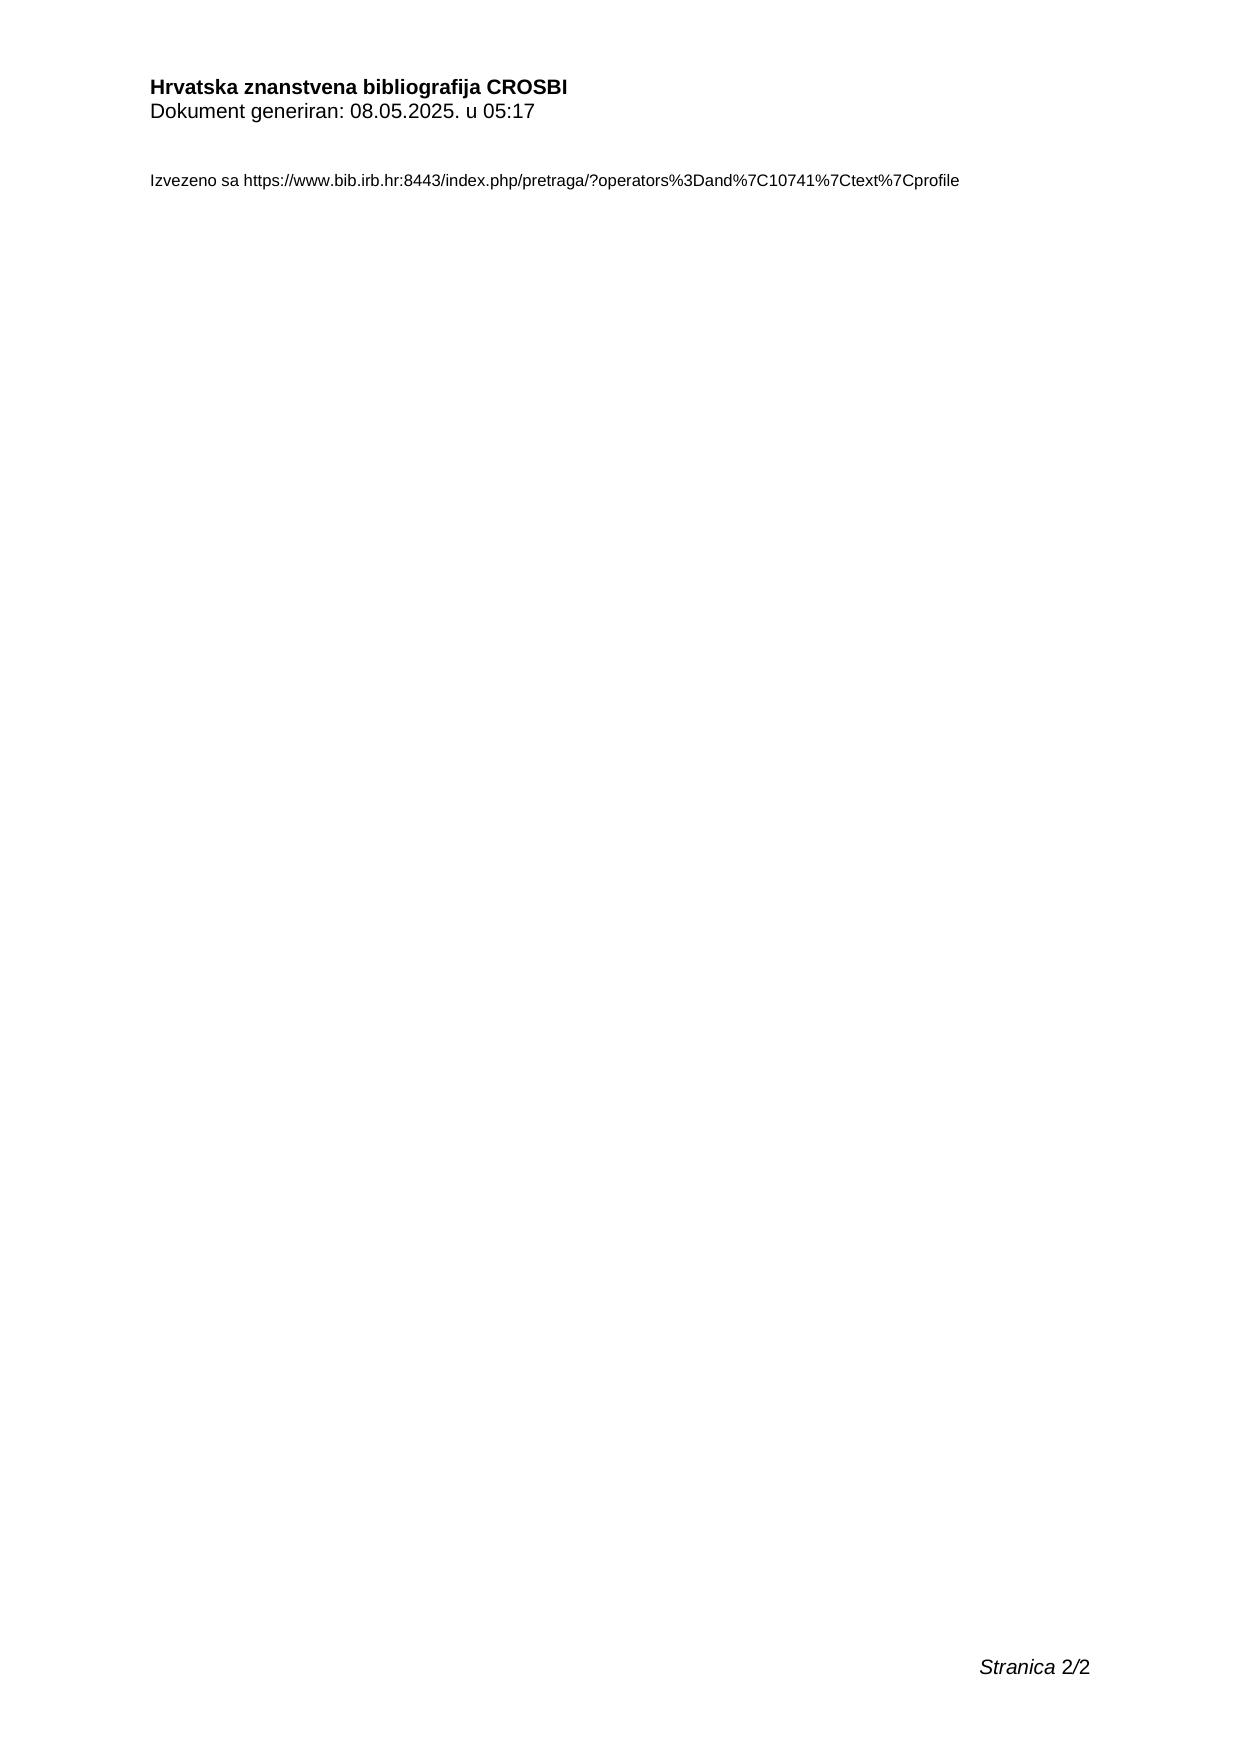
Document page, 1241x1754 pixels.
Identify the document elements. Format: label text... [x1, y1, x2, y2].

text Izvezeno sa https://www.bib.irb.hr:8443/index.php/pretraga/?operators%3Dand%7C10741%7Ctext%7Cprofile [150, 171, 1090, 190]
